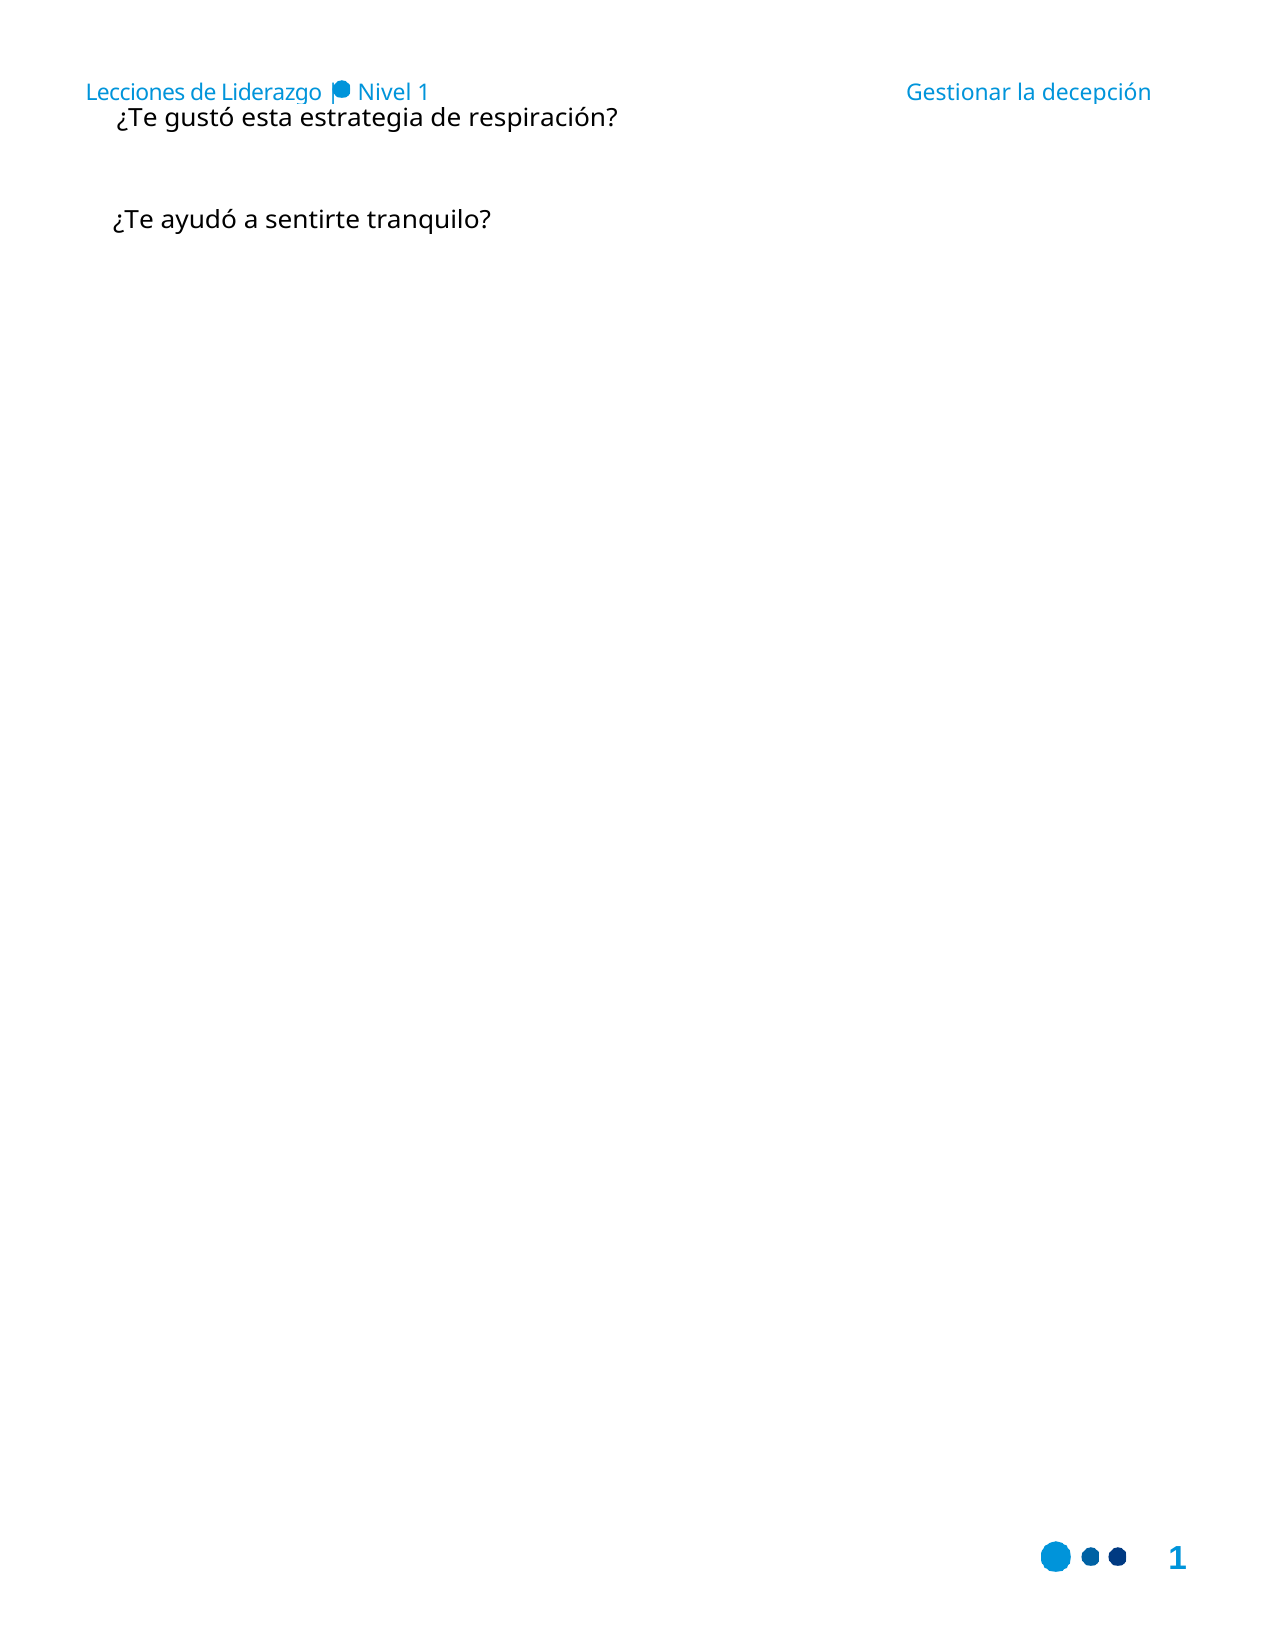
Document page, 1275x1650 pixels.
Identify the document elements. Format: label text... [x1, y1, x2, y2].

picture [1061, 1541, 1071, 1549]
text ¿Te gustó esta estrategia de respiración? [42, 100, 1206, 134]
picture [1041, 1565, 1048, 1572]
picture [1081, 1547, 1099, 1566]
picture [1064, 1565, 1071, 1572]
text ¿Te ayudó a sentirte tranquilo? [42, 201, 563, 236]
picture [1041, 1541, 1051, 1549]
picture [331, 80, 337, 100]
picture [1108, 1547, 1127, 1566]
